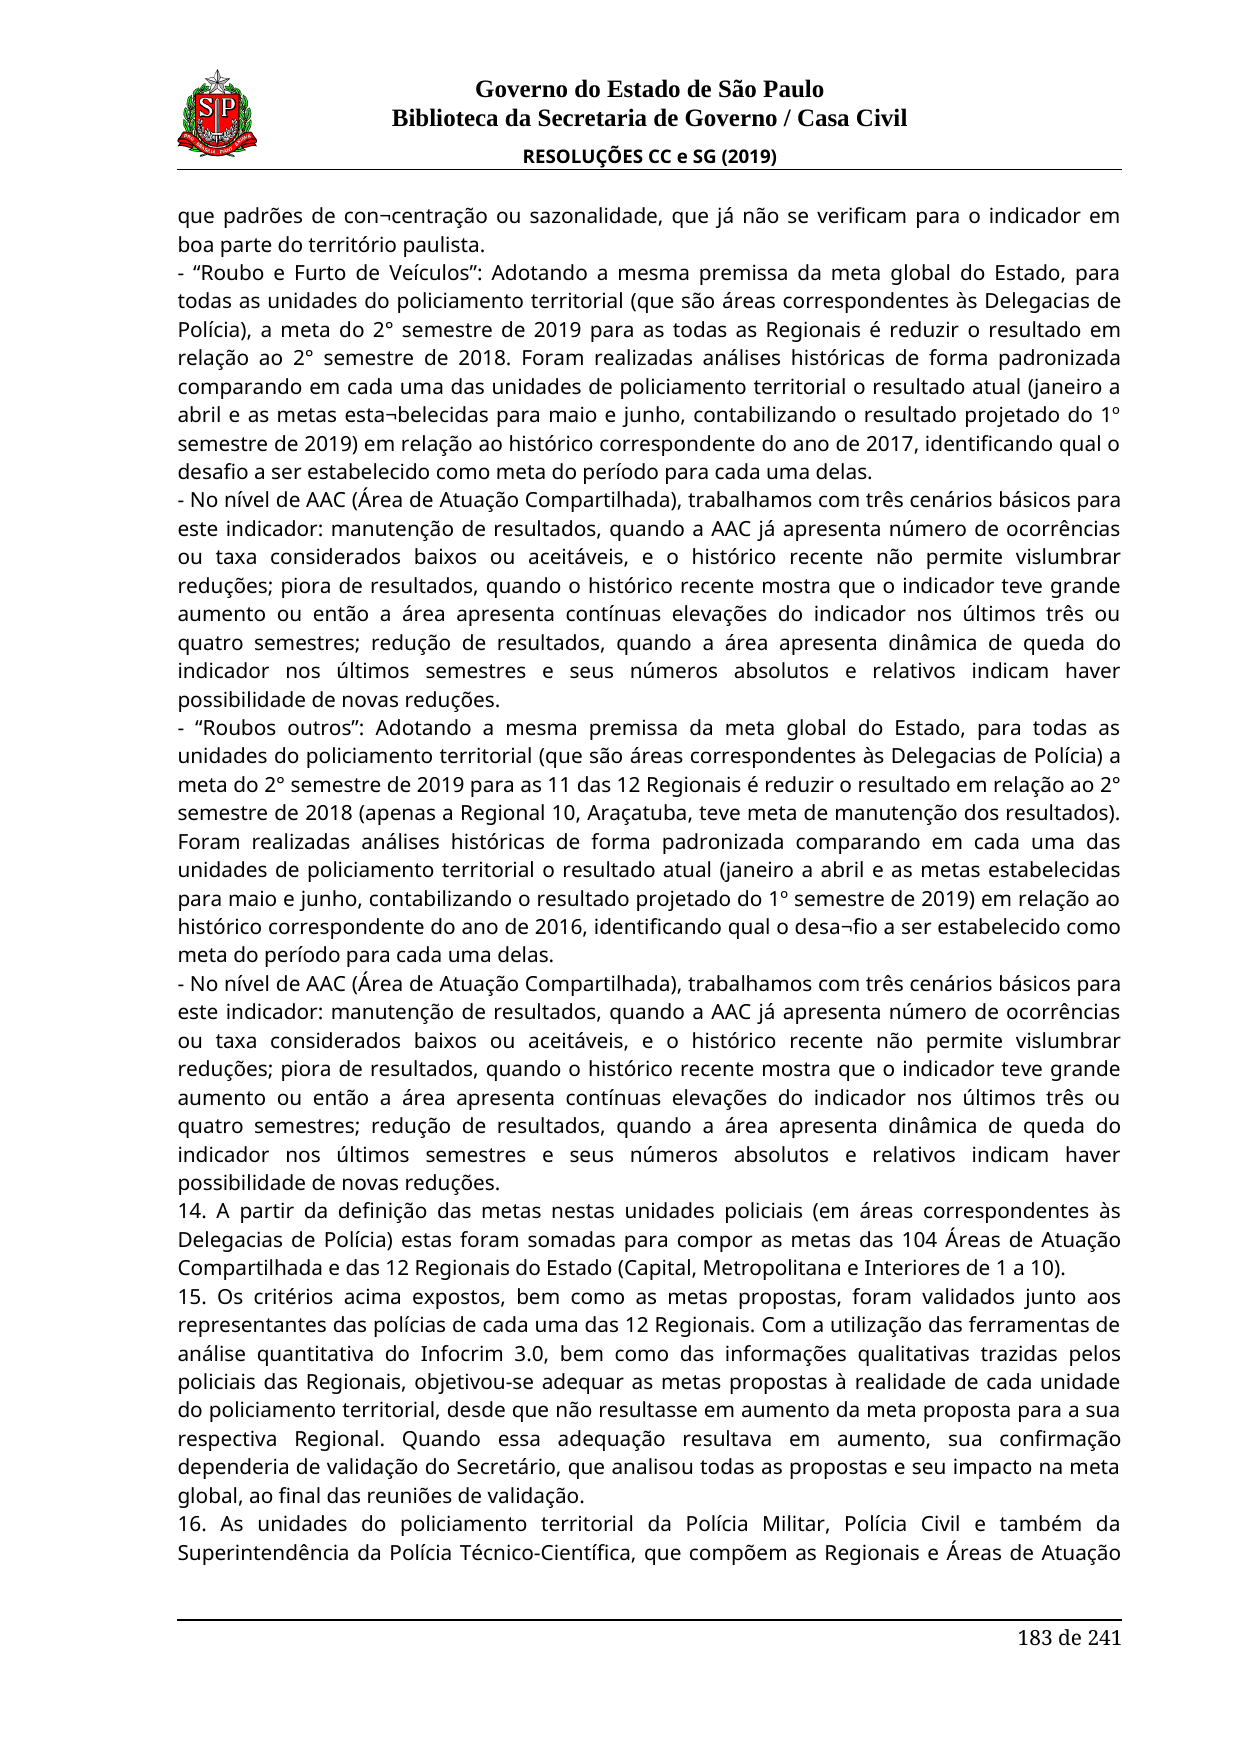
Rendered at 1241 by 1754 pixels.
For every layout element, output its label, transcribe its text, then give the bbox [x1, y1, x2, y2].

picture [177, 69, 257, 157]
text - No nível de AAC (Área de Atuação Compartilhada), trabalhamos com três cenários básicos para este indicador: manutenção de resultados, quando a AAC já apresenta número de ocorrências ou taxa considerados baixos ou aceitáveis, e o histórico recente não permite vislumbrar reduções; piora de resultados, quando o histórico recente mostra que o indicador teve grande aumento ou então a área apresenta contínuas elevações do indicador nos últimos três ou quatro semestres; redução de resultados, quando a área apresenta dinâmica de queda do indicador nos últimos semestres e seus números absolutos e relativos indicam haver possibilidade de novas reduções. [177, 486, 1122, 713]
text - “Roubo e Furto de Veículos”: Adotando a mesma premissa da meta global do Estado, para todas as unidades do policiamento territorial (que são áreas correspondentes às Delegacias de Polícia), a meta do 2° semestre de 2019 para as todas as Regionais é reduzir o resultado em relação ao 2° semestre de 2018. Foram realizadas análises históricas de forma padronizada comparando em cada uma das unidades de policiamento territorial o resultado atual (janeiro a abril e as metas esta¬belecidas para maio e junho, contabilizando o resultado projetado do 1º semestre de 2019) em relação ao histórico correspondente do ano de 2017, identificando qual o desafio a ser estabelecido como meta do período para cada uma delas. [177, 258, 1122, 486]
text 14. A partir da definição das metas nestas unidades policiais (em áreas correspondentes às Delegacias de Polícia) estas foram somadas para compor as metas das 104 Áreas de Atuação Compartilhada e das 12 Regionais do Estado (Capital, Metropolitana e Interiores de 1 a 10). [177, 1197, 1122, 1282]
text - No nível de AAC (Área de Atuação Compartilhada), trabalhamos com três cenários básicos para este indicador: manutenção de resultados, quando a AAC já apresenta número de ocorrências ou taxa considerados baixos ou aceitáveis, e o histórico recente não permite vislumbrar reduções; piora de resultados, quando o histórico recente mostra que o indicador teve grande aumento ou então a área apresenta contínuas elevações do indicador nos últimos três ou quatro semestres; redução de resultados, quando a área apresenta dinâmica de queda do indicador nos últimos semestres e seus números absolutos e relativos indicam haver possibilidade de novas reduções. [177, 969, 1122, 1197]
text 15. Os critérios acima expostos, bem como as metas propostas, foram validados junto aos representantes das polícias de cada uma das 12 Regionais. Com a utilização das ferramentas de análise quantitativa do Infocrim 3.0, bem como das informações qualitativas trazidas pelos policiais das Regionais, objetivou-se adequar as metas propostas à realidade de cada unidade do policiamento territorial, desde que não resultasse em aumento da meta proposta para a sua respectiva Regional. Quando essa adequação resultava em aumento, sua confirmação dependeria de validação do Secretário, que analisou todas as propostas e seu impacto na meta global, ao final das reuniões de validação. [177, 1282, 1122, 1509]
text - “Roubos outros”: Adotando a mesma premissa da meta global do Estado, para todas as unidades do policiamento territorial (que são áreas correspondentes às Delegacias de Polícia) a meta do 2° semestre de 2019 para as 11 das 12 Regionais é reduzir o resultado em relação ao 2° semestre de 2018 (apenas a Regional 10, Araçatuba, teve meta de manutenção dos resultados). Foram realizadas análises históricas de forma padronizada comparando em cada uma das unidades de policiamento territorial o resultado atual (janeiro a abril e as metas estabelecidas para maio e junho, contabilizando o resultado projetado do 1º semestre de 2019) em relação ao histórico correspondente do ano de 2016, identificando qual o desa¬fio a ser estabelecido como meta do período para cada uma delas. [177, 713, 1122, 969]
